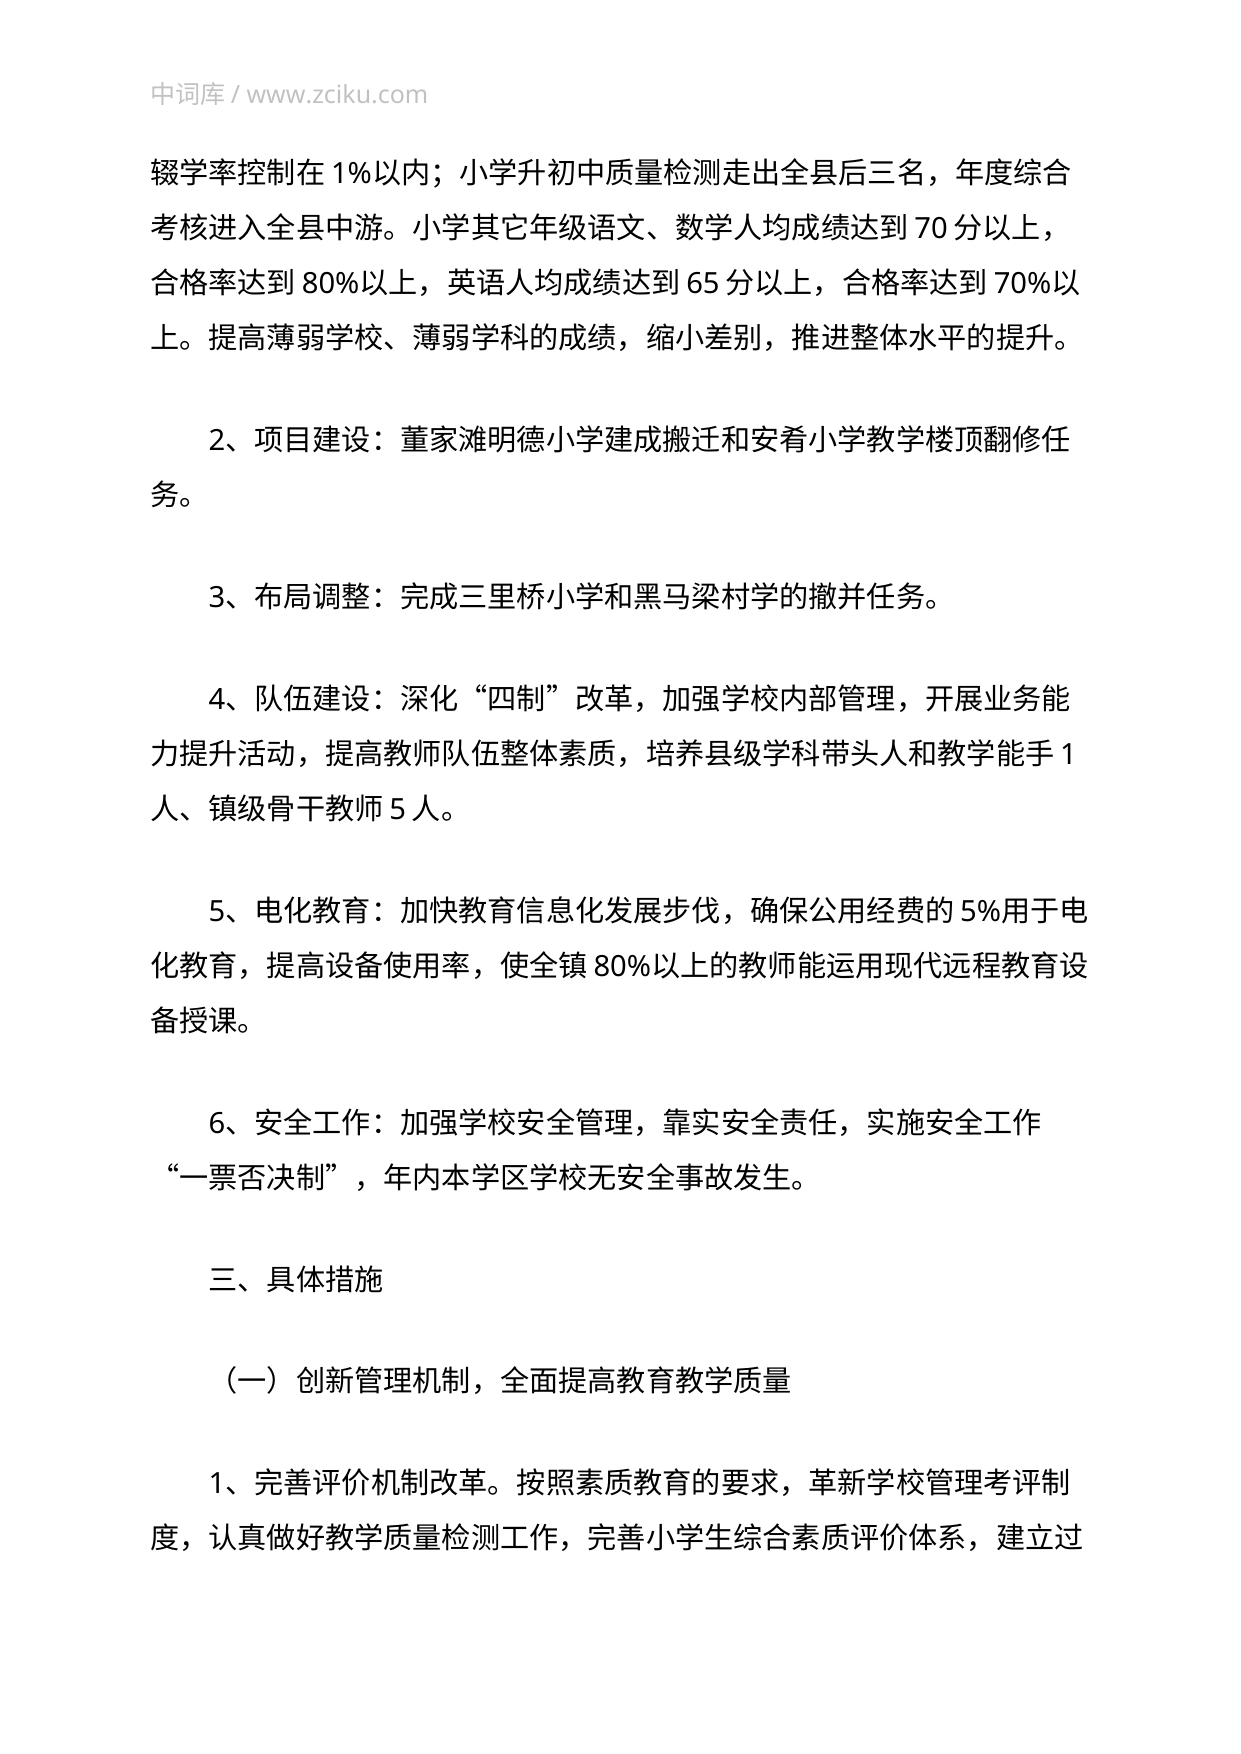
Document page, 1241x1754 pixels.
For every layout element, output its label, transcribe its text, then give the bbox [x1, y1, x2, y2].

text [150, 150, 1090, 357]
text 3、布局调整：完成三里桥小学和黑马梁村学的撤并任务。 [150, 573, 1090, 616]
text 2、项目建设：董家滩明德小学建成搬迁和安肴小学教学楼顶翻修任务。 [150, 417, 1090, 514]
text 4、队伍建设：深化“四制”改革，加强学校内部管理，开展业务能力提升活动，提高教师队伍整体素质，培养县级学科带头人和教学能手1人、镇级骨干教师5人。 [150, 676, 1090, 828]
text 三、具体措施 [150, 1256, 1090, 1298]
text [150, 1459, 1090, 1557]
text （一）创新管理机制，全面提高教育教学质量 [150, 1358, 1090, 1400]
text 6、安全工作：加强学校安全管理，靠实安全责任，实施安全工作“一票否决制”，年内本学区学校无安全事故发生。 [150, 1099, 1090, 1197]
text 5、电化教育：加快教育信息化发展步伐，确保公用经费的5%用于电化教育，提高设备使用率，使全镇80%以上的教师能运用现代远程教育设备授课。 [150, 887, 1090, 1040]
